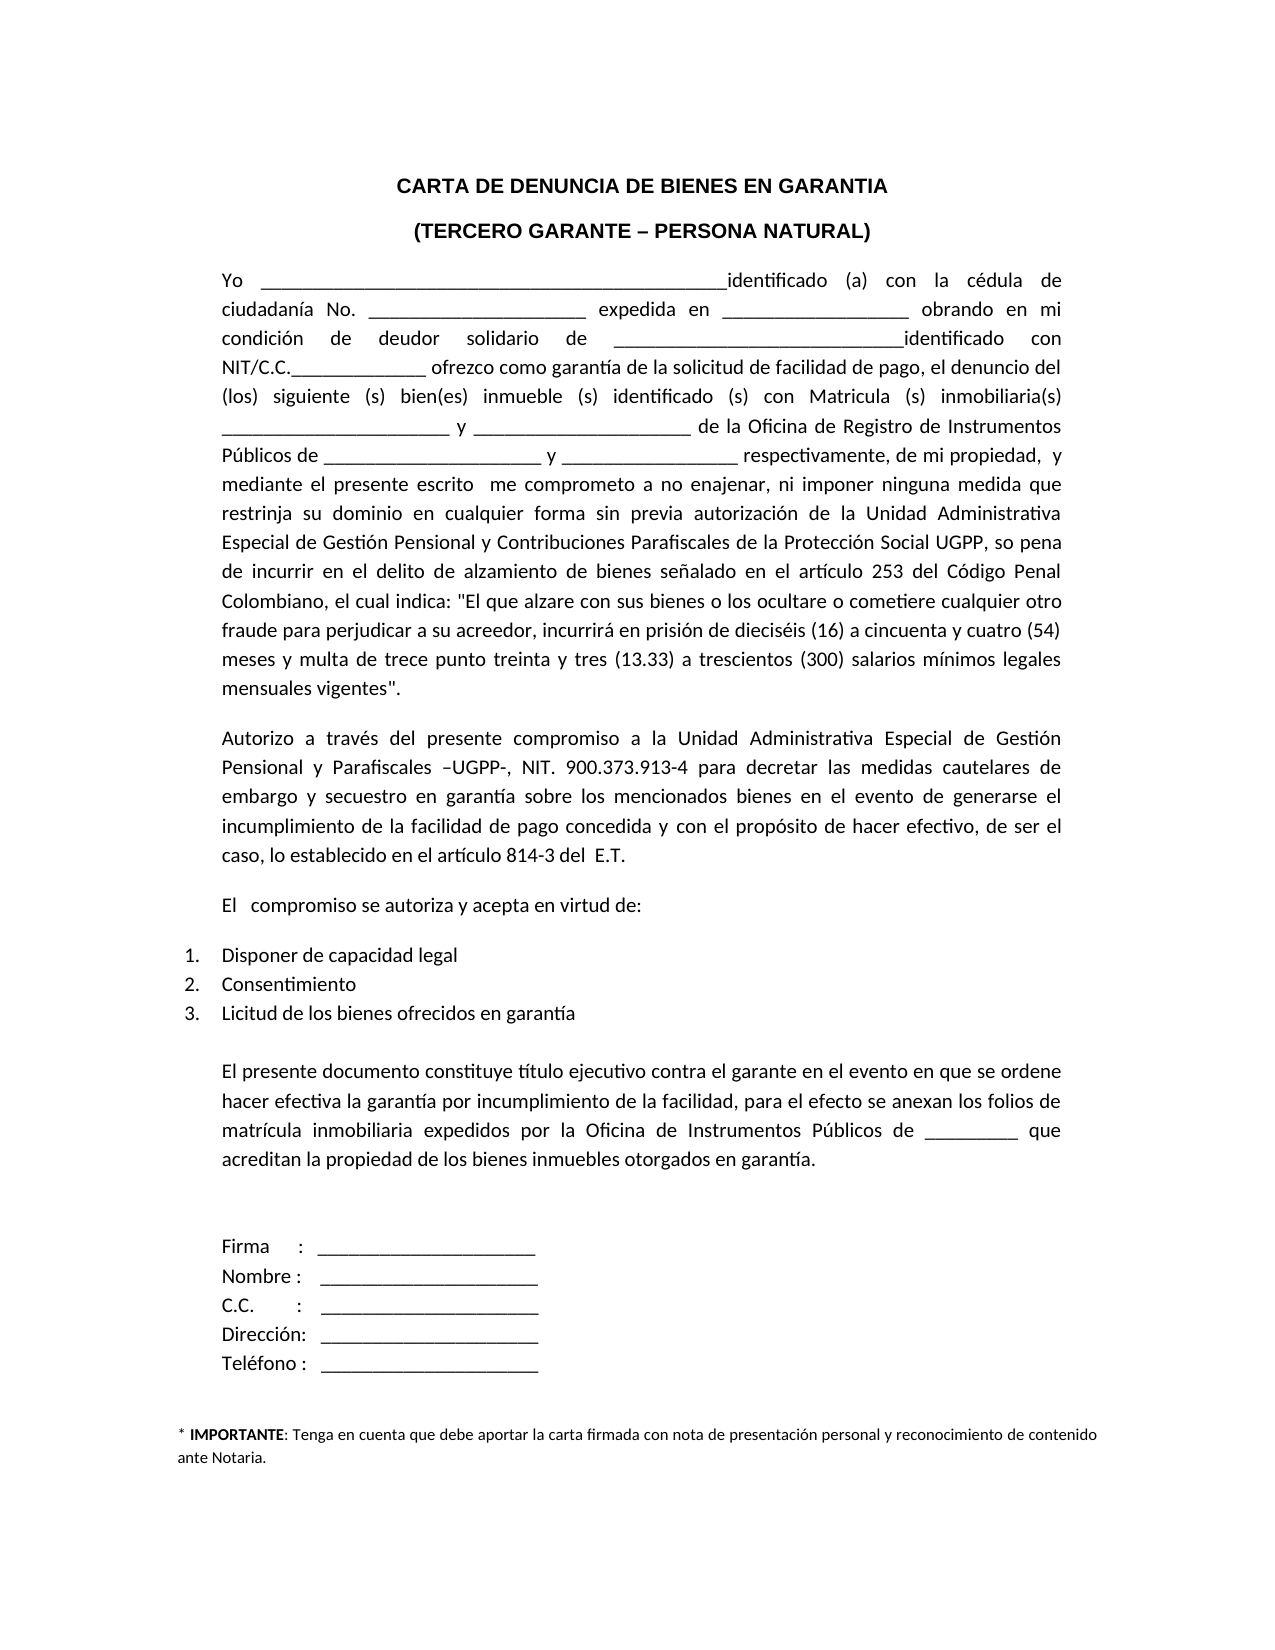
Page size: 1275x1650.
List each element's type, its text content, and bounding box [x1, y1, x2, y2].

text Autorizo a través del presente compromiso a la Unidad Administrativa Especial de Gestión Pensional y Parafiscales –UGPP-, NIT. 900.373.913-4 para decretar las medidas cautelares de embargo y secuestro en garantía sobre los mencionados bienes en el evento de generarse el incumplimiento de la facilidad de pago concedida y con el propósito de hacer efectivo, de ser el caso, lo establecido en el artículo 814-3 del E.T. [222, 725, 1063, 867]
list Firma : _____________________ [222, 1234, 1063, 1259]
list Consentimiento [184, 971, 1063, 997]
text * IMPORTANTE: Tenga en cuenta que debe aportar la carta firmada con nota de presentación personal y reconocimiento de contenido ante Notaria. [177, 1424, 1098, 1467]
list Dirección: _____________________ [222, 1321, 1063, 1347]
list Disponer de capacidad legal [184, 942, 1063, 967]
list Teléfono : _____________________ [222, 1350, 1063, 1376]
list El presente documento constituye título ejecutivo contra el garante en el evento en que se ordene hacer efectiva la garantía por incumplimiento de la facilidad, para el efecto se anexan los folios de matrícula inmobiliaria expedidos por la Oficina de Instrumentos Públicos de _________ que acreditan la propiedad de los bienes inmuebles otorgados en garantía. [222, 1059, 1063, 1172]
list Nombre : _____________________ [222, 1263, 1063, 1288]
text El compromiso se autoriza y acepta en virtud de: [222, 892, 1063, 917]
text CARTA DE DENUNCIA DE BIENES EN GARANTIA [222, 174, 1063, 198]
list Licitud de los bienes ofrecidos en garantía [184, 1000, 1063, 1026]
list C.C. : _____________________ [222, 1292, 1063, 1317]
text (TERCERO GARANTE – PERSONA NATURAL) [222, 219, 1063, 243]
text Yo _____________________________________________identificado (a) con la cédula de ciudadanía No. _____________________ expedida en __________________ obrando en mi condición de deudor solidario de ____________________________identificado con NIT/C.C._____________ ofrezco como garantía de la solicitud de facilidad de pago, el denuncio del (los) siguiente (s) bien(es) inmueble (s) identificado (s) con Matricula (s) inmobiliaria(s) ______________________ y _____________________ de la Oficina de Registro de Instrumentos Públicos de _____________________ y _________________ respectivamente, de mi propiedad, y mediante el presente escrito me comprometo a no enajenar, ni imponer ninguna medida que restrinja su dominio en cualquier forma sin previa autorización de la Unidad Administrativa Especial de Gestión Pensional y Contribuciones Parafiscales de la Protección Social UGPP, so pena de incurrir en el delito de alzamiento de bienes señalado en el artículo 253 del Código Penal Colombiano, el cual indica: "El que alzare con sus bienes o los ocultare o cometiere cualquier otro fraude para perjudicar a su acreedor, incurrirá en prisión de dieciséis (16) a cincuenta y cuatro (54) meses y multa de trece punto treinta y tres (13.33) a trescientos (300) salarios mínimos legales mensuales vigentes". [222, 267, 1063, 701]
